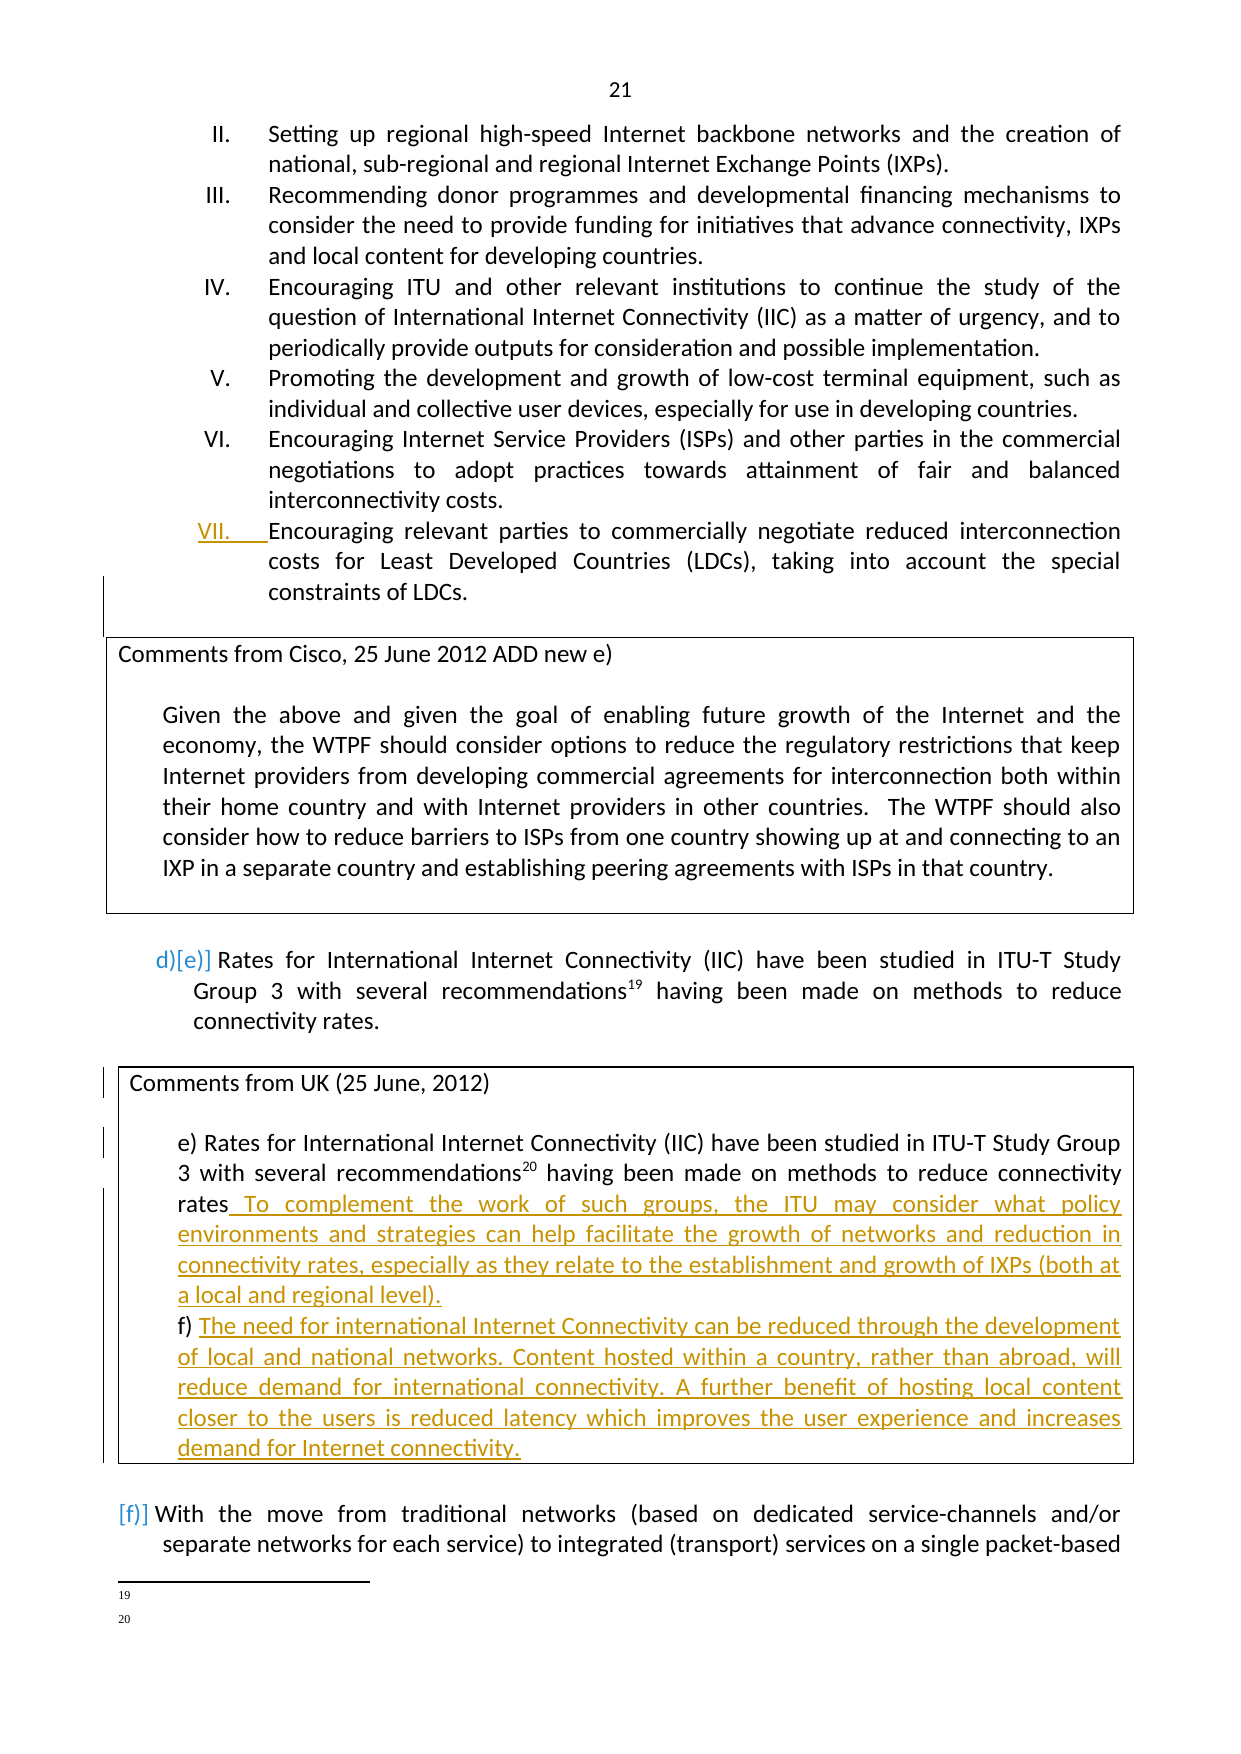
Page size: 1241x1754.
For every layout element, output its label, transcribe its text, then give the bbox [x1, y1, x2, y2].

list Encouraging Internet Service Providers (ISPs) and other parties in the commercial negotiations to adopt practices towards attainment of fair and balanced interconnectivity costs. [231, 423, 1122, 515]
list Setting up regional high-speed Internet backbone networks and the creation of national, sub-regional and regional Internet Exchange Points (IXPs). [231, 118, 1122, 179]
list Recommending donor programmes and developmental financing mechanisms to consider the need to provide funding for initiatives that advance connectivity, IXPs and local content for developing countries. [231, 179, 1122, 271]
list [118, 1498, 1122, 1559]
table_header Comments from UK (25 June, 2012) e) Rates for International Internet Connectivity (IIC) have been studied in ITU-T Study Group 3 with several recommendations having been made on methods to reduce connectivity rates f) [119, 1068, 1133, 1463]
table_header Comments from Cisco, 25 June 2012 ADD new e) Given the above and given the goal of enabling future growth of the Internet and the economy, the WTPF should consider options to reduce the regulatory restrictions that keep Internet providers from developing commercial agreements for interconnection both within their home country and with Internet providers in other countries. The WTPF should also consider how to reduce barriers to ISPs from one country showing up at and connecting to an IXP in a separate country and establishing peering agreements with ISPs in that country. [107, 638, 1133, 913]
list Encouraging relevant parties to commercially negotiate reduced interconnection costs for Least Developed Countries (LDCs), taking into account the special constraints of LDCs. [231, 515, 1122, 606]
list Rates for International Internet Connectivity (IIC) have been studied in ITU-T Study Group 3 with several recommendations having been made on methods to reduce connectivity rates. [156, 944, 1122, 1036]
list Promoting the development and growth of low-cost terminal equipment, such as individual and collective user devices, especially for use in developing countries. [231, 362, 1122, 423]
list Encouraging ITU and other relevant institutions to continue the study of the question of International Internet Connectivity (IIC) as a matter of urgency, and to periodically provide outputs for consideration and possible implementation. [231, 271, 1122, 362]
